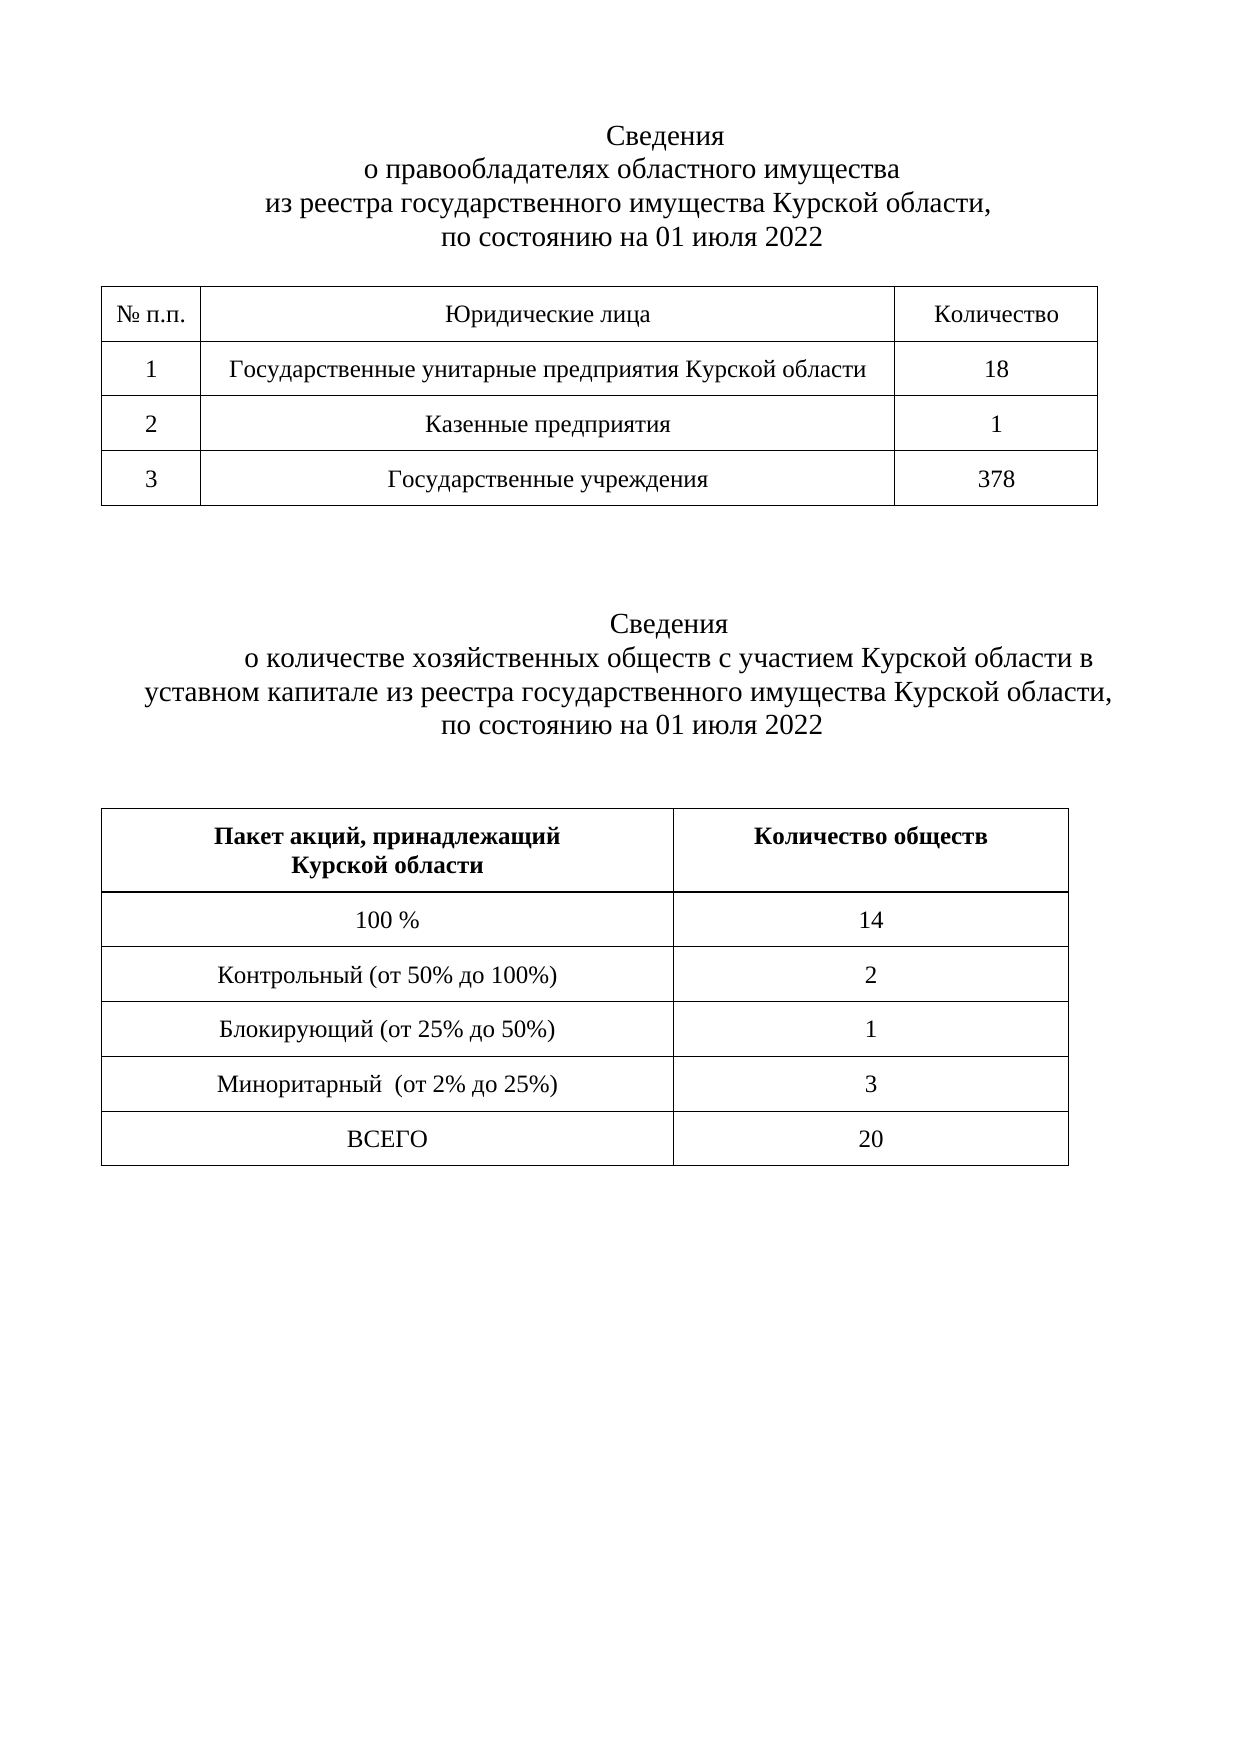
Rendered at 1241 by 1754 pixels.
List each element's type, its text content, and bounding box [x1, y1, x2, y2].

table_cell Государственные учреждения [201, 451, 894, 505]
text Сведения о правообладателях областного имущества из реестра государственного имущества Курской области, по состоянию на 01 июля 2022 [112, 118, 1152, 252]
table_header Количество [895, 287, 1097, 341]
table_header № п.п. [102, 287, 200, 341]
table_cell Государственные унитарные предприятия Курской области [201, 342, 894, 395]
table_cell Миноритарный (от 2% до 25%) [102, 1057, 673, 1111]
table_cell Казенные предприятия [201, 396, 894, 450]
table_cell ВСЕГО [102, 1112, 673, 1165]
table_cell 378 [895, 451, 1097, 505]
table_cell 1 [895, 396, 1097, 450]
table_cell 3 [102, 451, 200, 505]
table_header Пакет акций, принадлежащий Курской области [102, 809, 673, 891]
table_cell 1 [102, 342, 200, 395]
table_cell 18 [895, 342, 1097, 395]
table_cell 100 % [102, 893, 673, 946]
text Сведения [112, 607, 1152, 640]
table_cell 3 [674, 1057, 1068, 1111]
table_cell Блокирующий (от 25% до 50%) [102, 1002, 673, 1056]
table_cell 2 [102, 396, 200, 450]
text о количестве хозяйственных обществ с участием Курской области в уставном капитале из реестра государственного имущества Курской области, по состоянию на 01 июля 2022 [112, 640, 1152, 741]
table_cell 2 [674, 947, 1068, 1001]
table_cell Контрольный (от 50% до 100%) [102, 947, 673, 1001]
table_header Юридические лица [201, 287, 894, 341]
table_header Количество обществ [674, 809, 1068, 891]
table_cell 14 [674, 893, 1068, 946]
table_cell 1 [674, 1002, 1068, 1056]
table_cell 20 [674, 1112, 1068, 1165]
